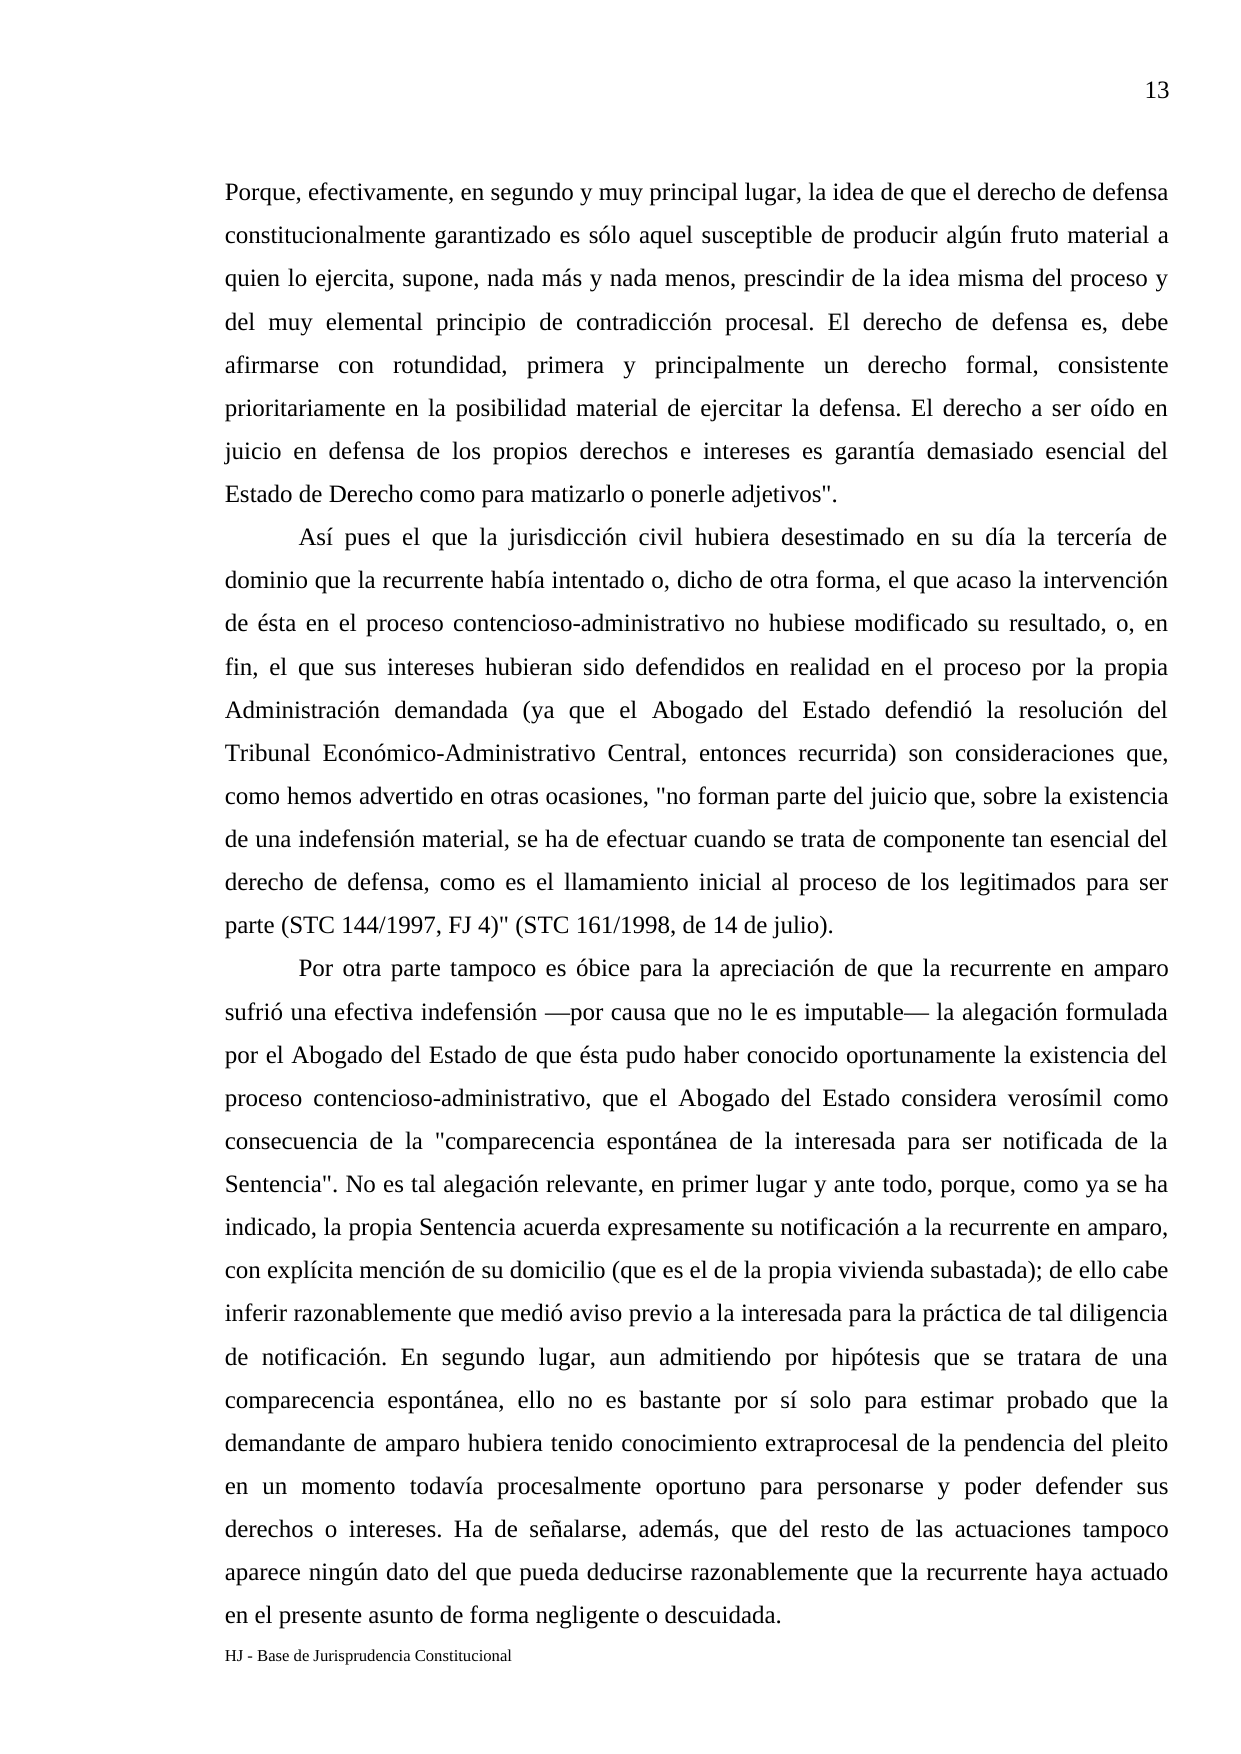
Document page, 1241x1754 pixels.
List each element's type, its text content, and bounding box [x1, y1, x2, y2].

text Por otra parte tampoco es óbice para la apreciación de que la recurrente en amparo sufrió una efectiva indefensión —por causa que no le es imputable— la alegación formulada por el Abogado del Estado de que ésta pudo haber conocido oportunamente la existencia del proceso contencioso-administrativo, que el Abogado del Estado considera verosímil como consecuencia de la "comparecencia espontánea de la interesada para ser notificada de la Sentencia". No es tal alegación relevante, en primer lugar y ante todo, porque, como ya se ha indicado, la propia Sentencia acuerda expresamente su notificación a la recurrente en amparo, con explícita mención de su domicilio (que es el de la propia vivienda subastada); de ello cabe inferir razonablemente que medió aviso previo a la interesada para la práctica de tal diligencia de notificación. En segundo lugar, aun admitiendo por hipótesis que se tratara de una comparecencia espontánea, ello no es bastante por sí solo para estimar probado que la demandante de amparo hubiera tenido conocimiento extraprocesal de la pendencia del pleito en un momento todavía procesalmente oportuno para personarse y poder defender sus derechos o intereses. Ha de señalarse, además, que del resto de las actuaciones tampoco aparece ningún dato del que pueda deducirse razonablemente que la recurrente haya actuado en el presente asunto de forma negligente o descuidada. [224, 953, 1169, 1629]
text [224, 177, 1169, 508]
text Así pues el que la jurisdicción civil hubiera desestimado en su día la tercería de dominio que la recurrente había intentado o, dicho de otra forma, el que acaso la intervención de ésta en el proceso contencioso-administrativo no hubiese modificado su resultado, o, en fin, el que sus intereses hubieran sido defendidos en realidad en el proceso por la propia Administración demandada (ya que el Abogado del Estado defendió la resolución del Tribunal Económico-Administrativo Central, entonces recurrida) son consideraciones que, como hemos advertido en otras ocasiones, "no forman parte del juicio que, sobre la existencia de una indefensión material, se ha de efectuar cuando se trata de componente tan esencial del derecho de defensa, como es el llamamiento inicial al proceso de los legitimados para ser parte (STC 144/1997, FJ 4)" (STC 161/1998, de 14 de julio). [224, 522, 1169, 939]
